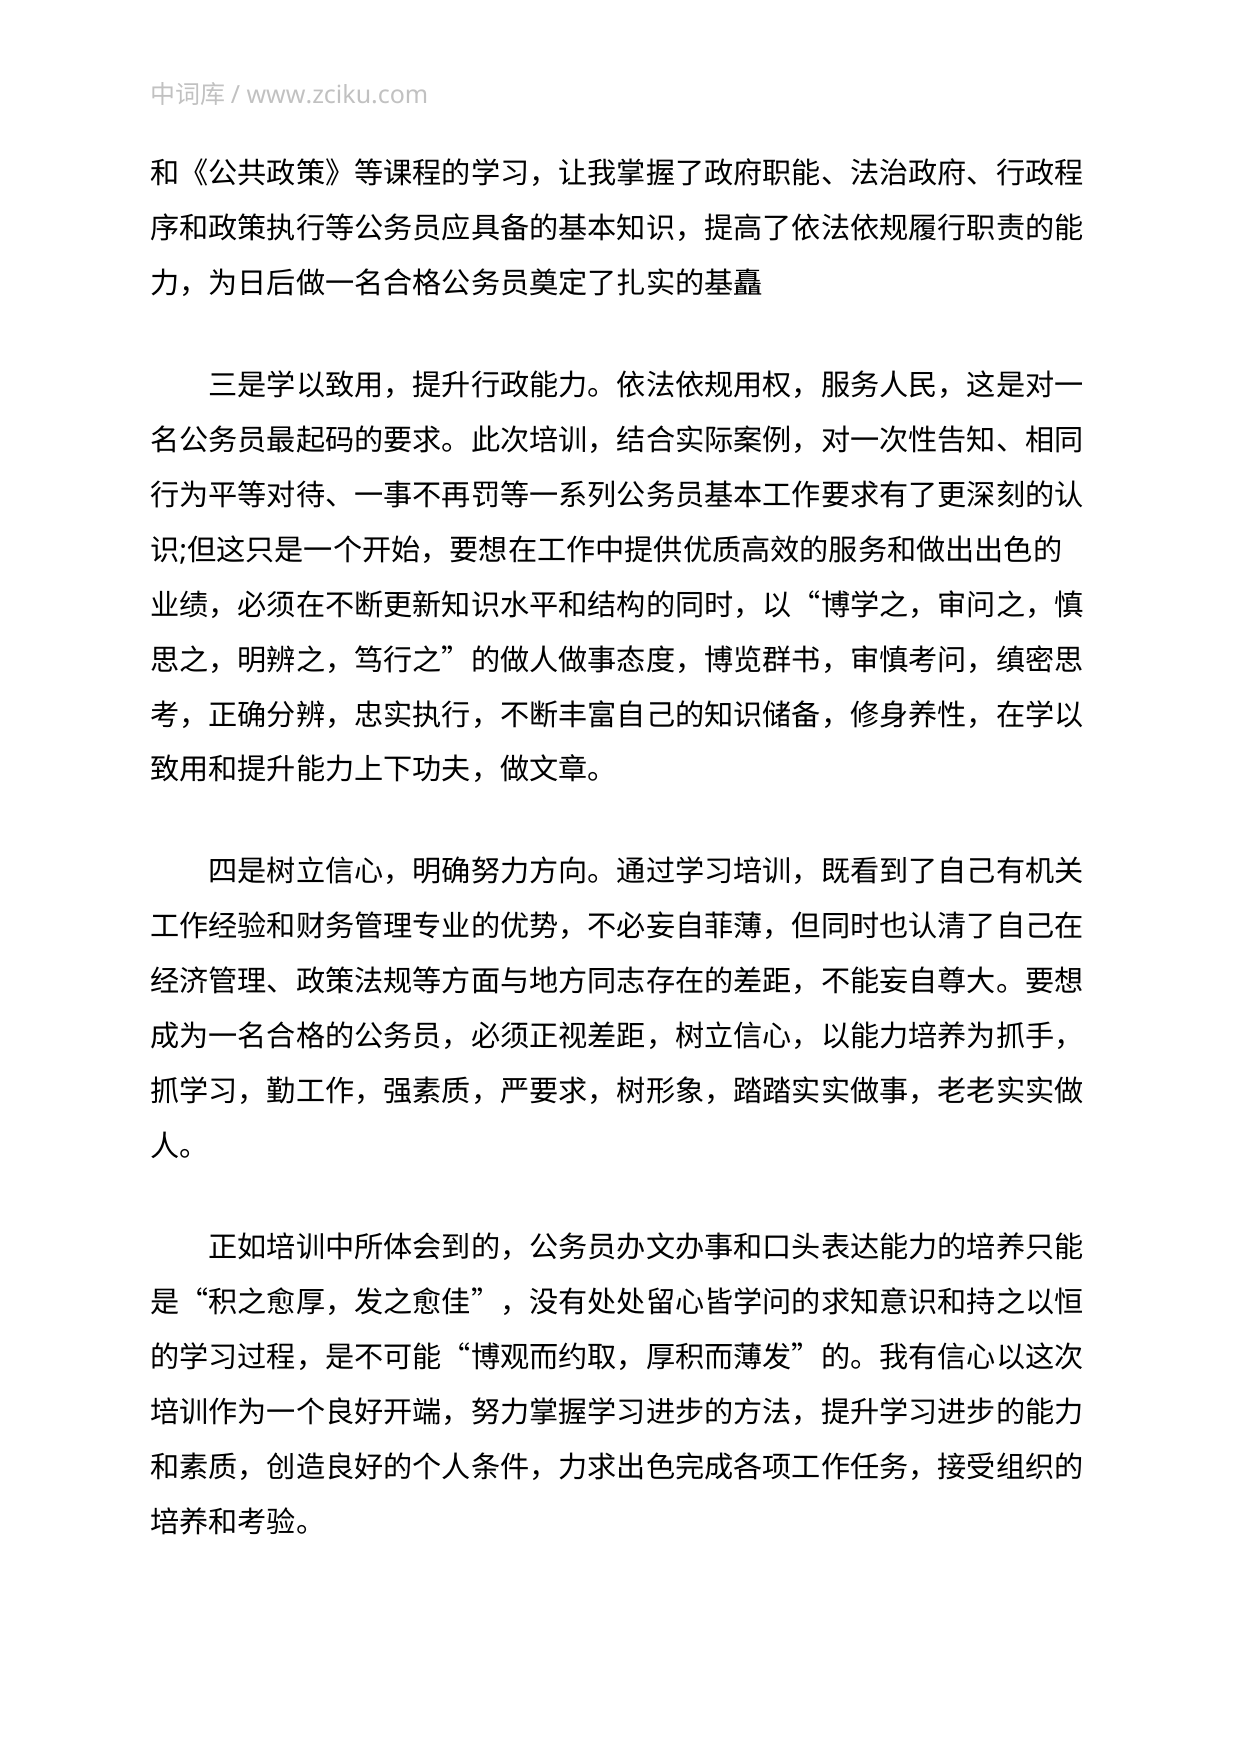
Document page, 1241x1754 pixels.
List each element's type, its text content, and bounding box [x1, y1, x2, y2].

text 三是学以致用，提升行政能力。依法依规用权，服务人民，这是对一名公务员最起码的要求。此次培训，结合实际案例，对一次性告知、相同行为平等对待、一事不再罚等一系列公务员基本工作要求有了更深刻的认识;但这只是一个开始，要想在工作中提供优质高效的服务和做出出色的业绩，必须在不断更新知识水平和结构的同时，以“博学之，审问之，慎思之，明辨之，笃行之”的做人做事态度，博览群书，审慎考问，缜密思考，正确分辨，忠实执行，不断丰富自己的知识储备，修身养性，在学以致用和提升能力上下功夫，做文章。 [150, 362, 1090, 788]
text 正如培训中所体会到的，公务员办文办事和口头表达能力的培养只能是“积之愈厚，发之愈佳”，没有处处留心皆学问的求知意识和持之以恒的学习过程，是不可能“博观而约取，厚积而薄发”的。我有信心以这次培训作为一个良好开端，努力掌握学习进步的方法，提升学习进步的能力和素质，创造良好的个人条件，力求出色完成各项工作任务，接受组织的培养和考验。 [150, 1224, 1090, 1541]
text 四是树立信心，明确努力方向。通过学习培训，既看到了自己有机关工作经验和财务管理专业的优势，不必妄自菲薄，但同时也认清了自己在经济管理、政策法规等方面与地方同志存在的差距，不能妄自尊大。要想成为一名合格的公务员，必须正视差距，树立信心，以能力培养为抓手，抓学习，勤工作，强素质，严要求，树形象，踏踏实实做事，老老实实做人。 [150, 848, 1090, 1164]
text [150, 150, 1090, 302]
